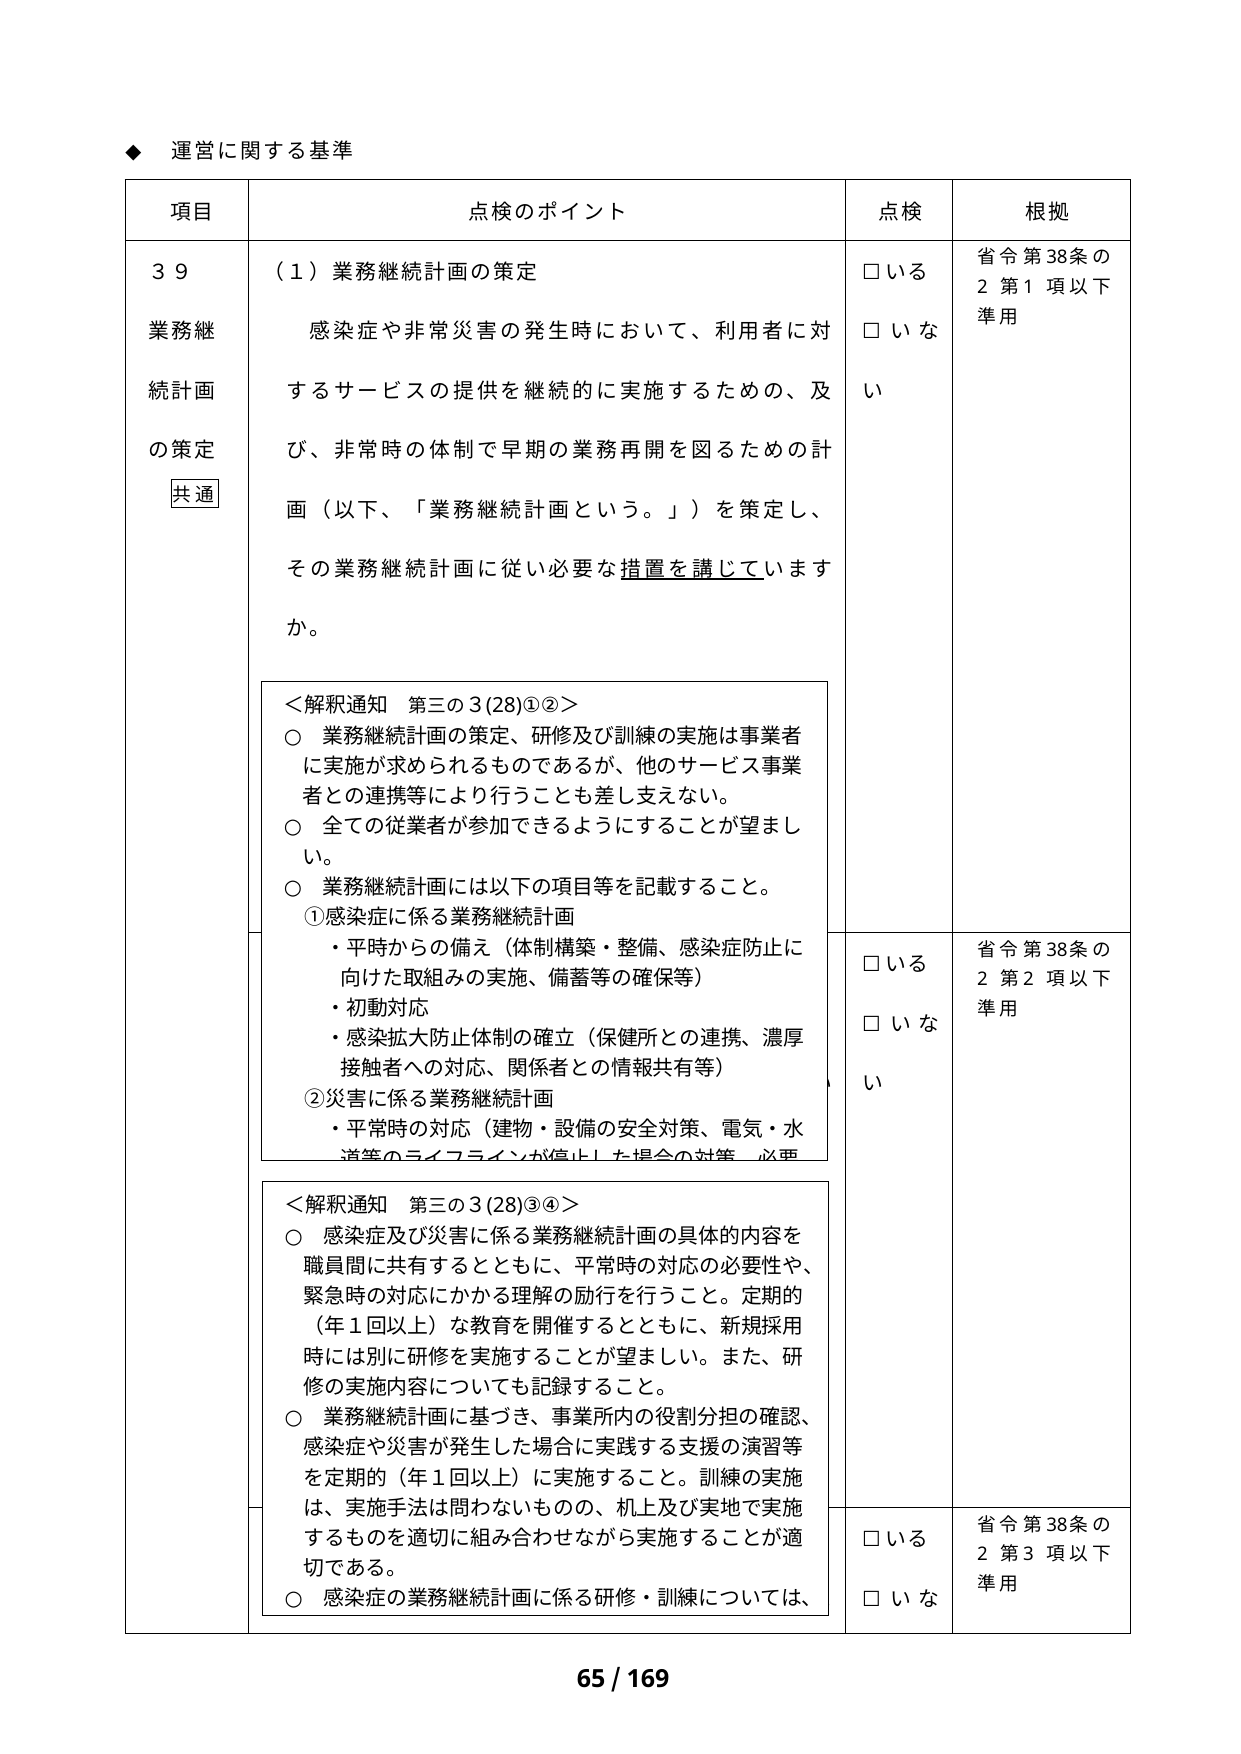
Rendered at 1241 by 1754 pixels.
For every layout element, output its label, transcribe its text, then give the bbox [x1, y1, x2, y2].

text ◆ 運営に関する基準 [125, 120, 1115, 179]
table_cell ３９ 業務継続計画の策定 共通 [126, 241, 248, 1633]
table_cell いる いない [846, 241, 952, 932]
table_cell いる いない [846, 1508, 952, 1633]
table_header 項目 [126, 180, 248, 240]
table_cell 省令第38条の2第1項以下準用 [953, 241, 1130, 932]
table_cell （１）業務継続計画の策定 感染症や非常災害の発生時において、利用者に対するサービスの提供を継続的に実施するための、及び、非常時の体制で早期の業務再開を図るための計画（以下、「業務継続計画という。」）を策定し、その業務継続計画に従い必要な措置を講じていますか。 [249, 241, 845, 932]
table_header 点検のポイント [249, 180, 845, 240]
table_cell 省令第38条の2第3項以下準用 [953, 1508, 1130, 1633]
table_cell 省令第38条の2第2項以下準用 [953, 933, 1130, 1507]
table_cell （２）研修及び訓練 従業者に対し、業務継続計画について周知するとともに、必要な研修及び訓練を定期的に実施していますか。 [249, 933, 845, 1507]
table_header 点検 [846, 180, 952, 240]
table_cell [249, 1508, 845, 1633]
table_header 根拠 [953, 180, 1130, 240]
table_cell いる いない [846, 933, 952, 1507]
